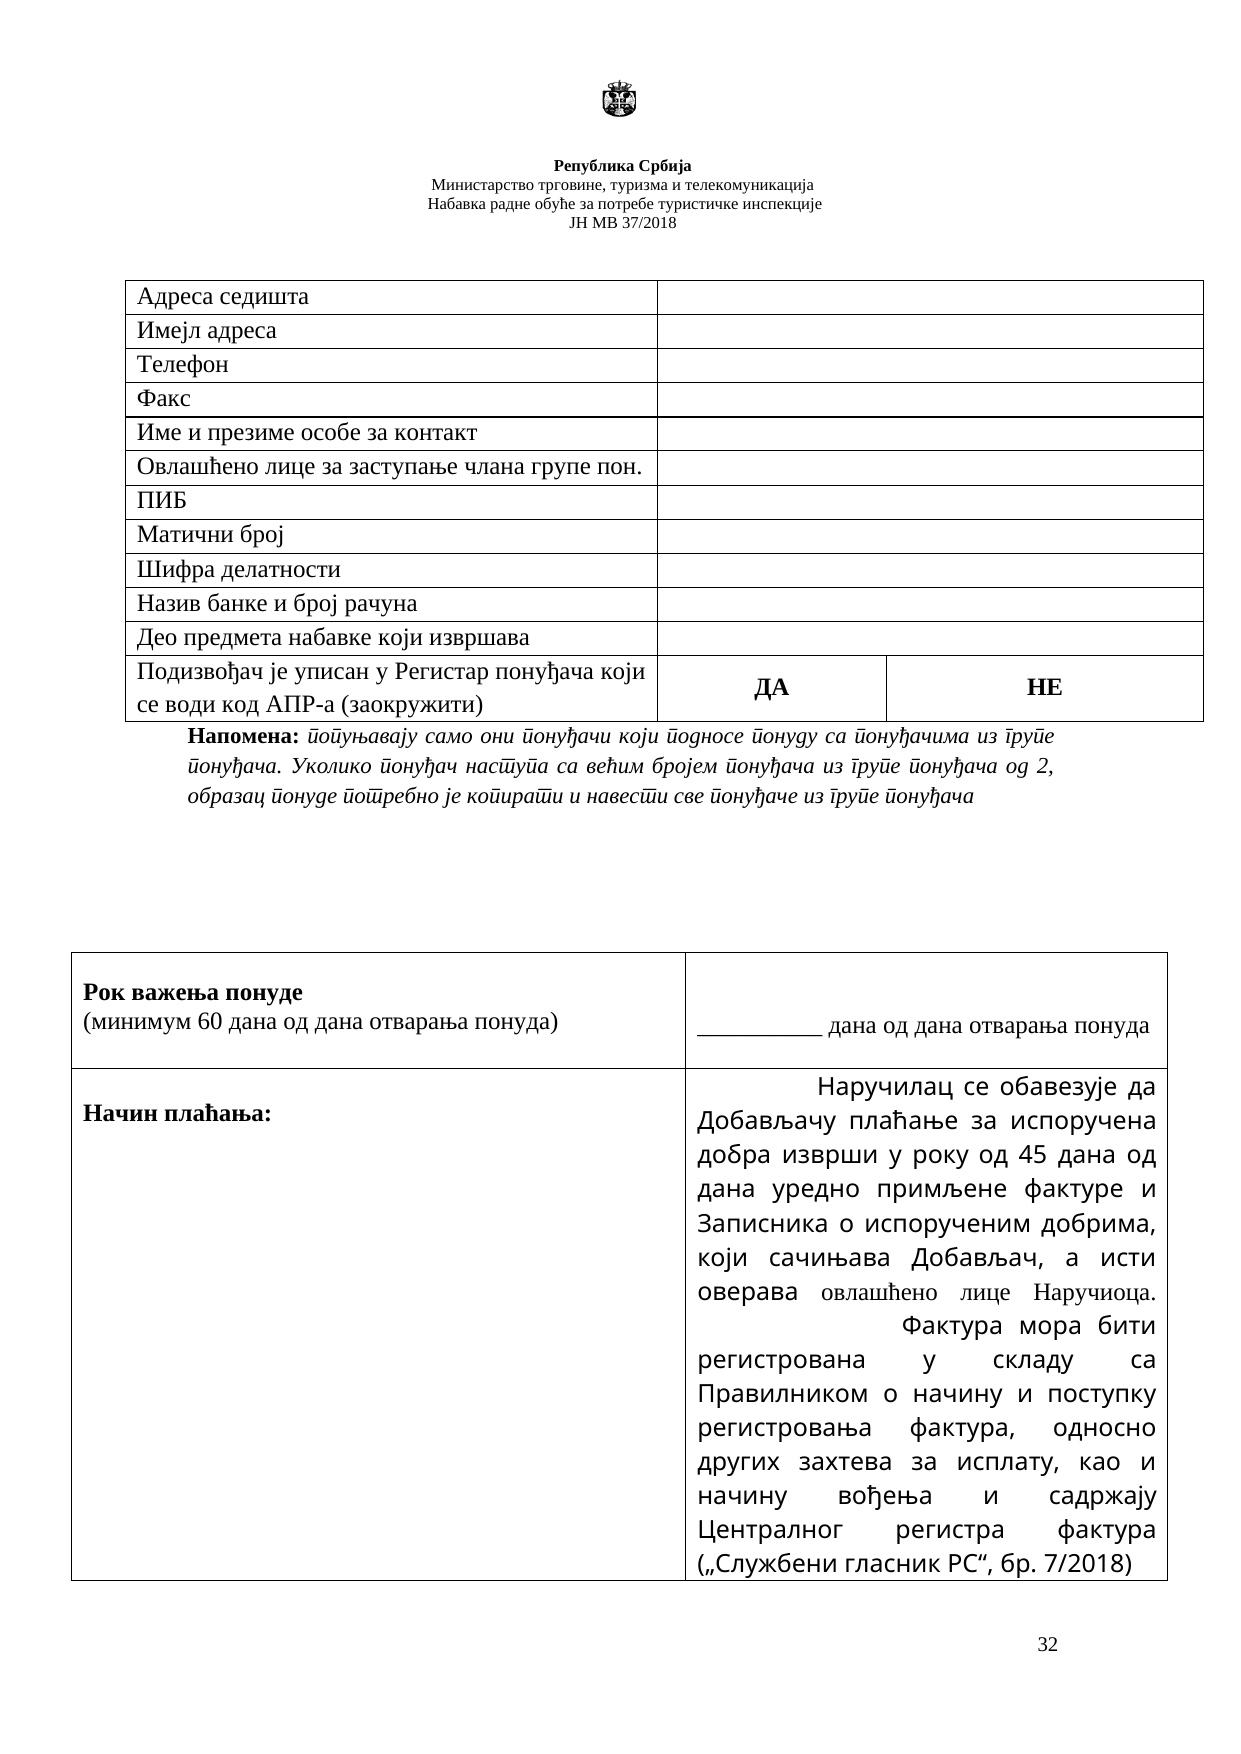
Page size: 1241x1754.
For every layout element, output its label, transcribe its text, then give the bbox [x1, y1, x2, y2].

table_cell [658, 486, 1203, 518]
table_cell [658, 451, 1203, 484]
table_cell [658, 554, 1203, 587]
table_cell ПИБ [126, 486, 657, 518]
table_cell Имејл адреса [126, 315, 657, 348]
table_cell Подизвођач је уписан у Регистар понуђача који се води код АПР-а (заокружити) [126, 656, 657, 721]
table_cell [658, 588, 1203, 621]
table_cell Назив банке и број рачуна [126, 588, 657, 621]
table_cell Телефон [126, 349, 657, 382]
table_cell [686, 1069, 1167, 1580]
table_cell НЕ [887, 656, 1203, 721]
table_cell Начин плаћања: [72, 1069, 685, 1580]
table_cell Матични број [126, 520, 657, 553]
table_cell Шифра делатности [126, 554, 657, 587]
table_cell [658, 281, 1203, 314]
table_cell Овлашћено лице за заступање члана групе пон. [126, 451, 657, 484]
table_cell Адреса седишта [126, 281, 657, 314]
table_cell Део предмета набавке који извршава [126, 622, 657, 655]
table_header __________ дана од дана отварања понуда [686, 953, 1167, 1068]
table_cell ДА [658, 656, 886, 721]
table_cell [658, 383, 1203, 416]
text Напомена: попуњавају само они понуђачи који подносе понуду са понуђачима из групе понуђача. Уколико понуђач наступа са већим бројем понуђача из групе понуђача од 2, образац понуде потребно је копирати и навести све понуђаче из групе понуђача [187, 722, 1058, 809]
table_cell [658, 520, 1203, 553]
table_cell [658, 622, 1203, 655]
table_cell [658, 418, 1203, 450]
table_cell Факс [126, 383, 657, 416]
table_cell [658, 315, 1203, 348]
table_cell [658, 349, 1203, 382]
table_cell Име и презиме особе за контакт [126, 418, 657, 450]
table_header Рок важења понуде (минимум 60 дана од дана отварања понуда) [72, 953, 685, 1068]
